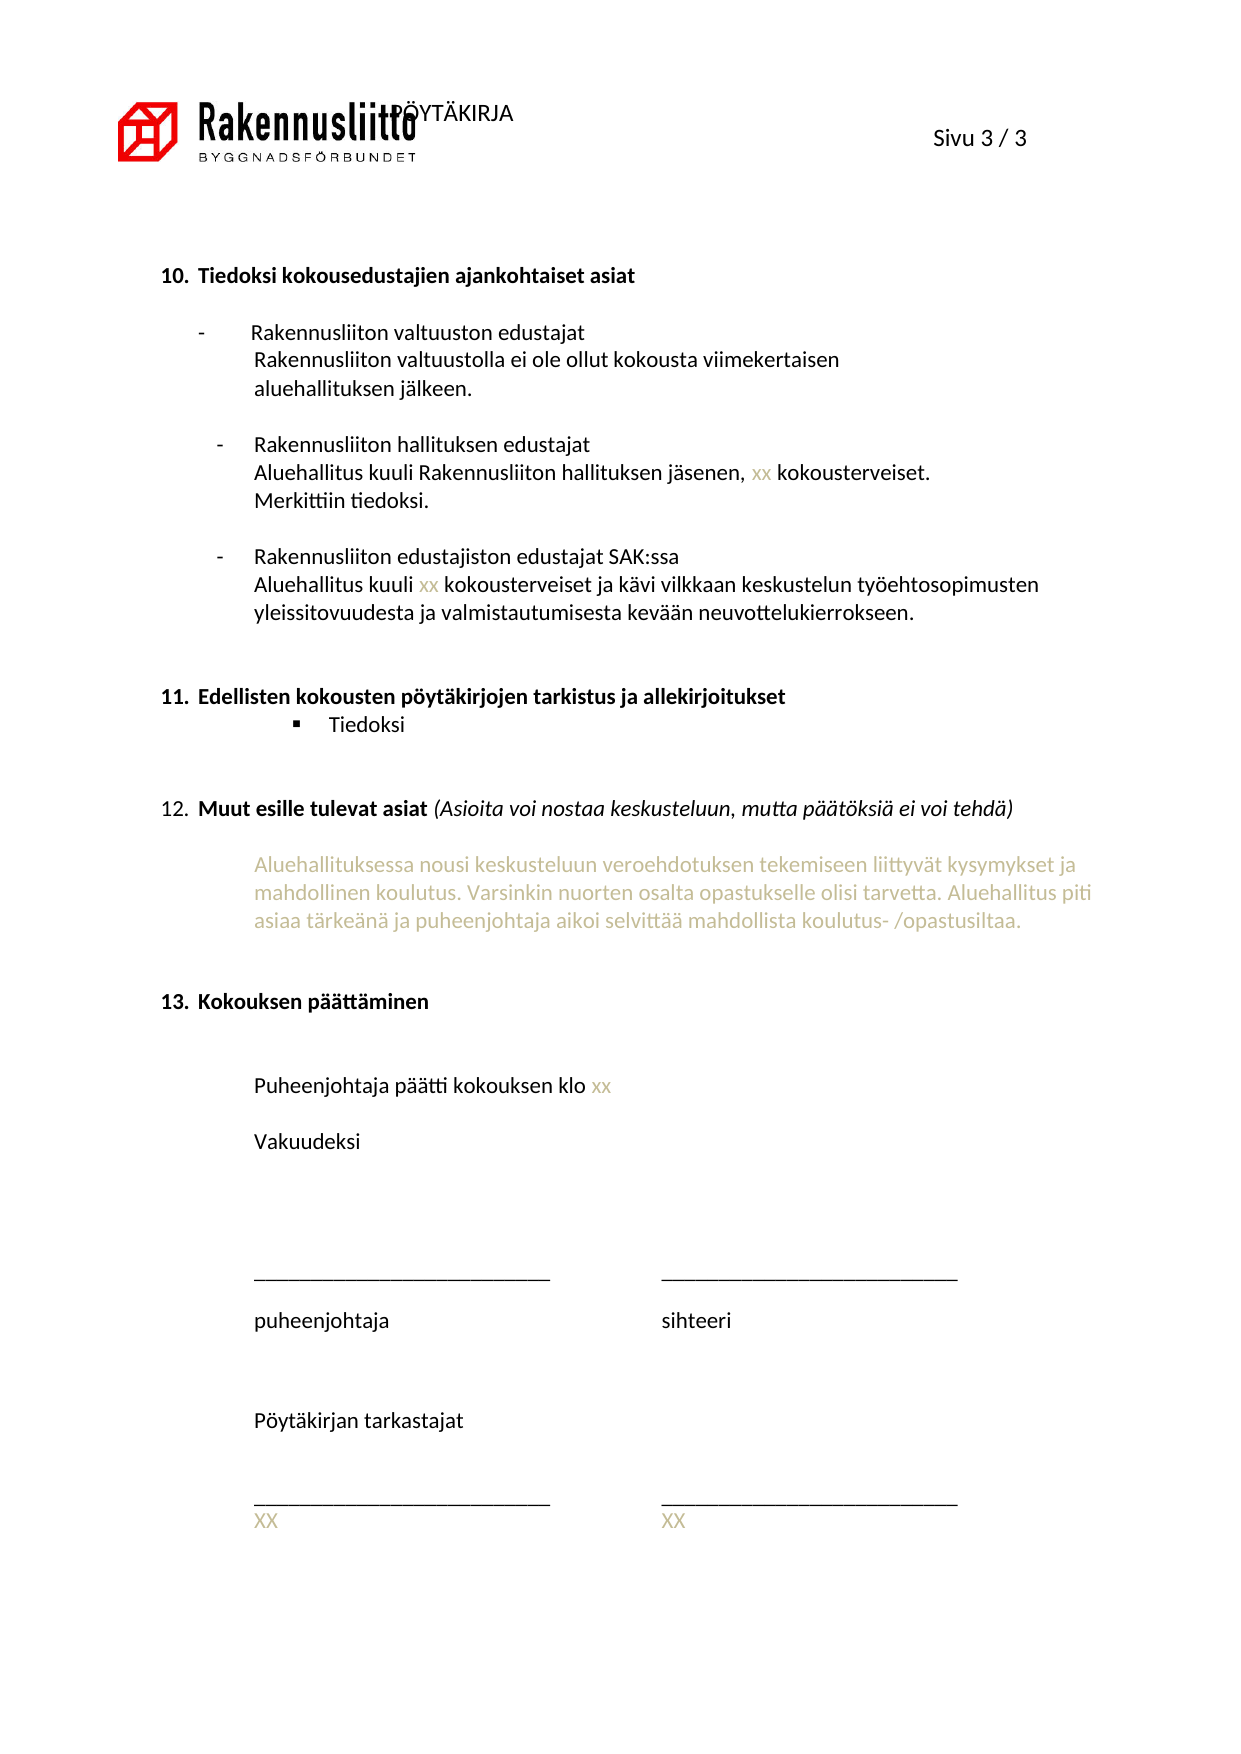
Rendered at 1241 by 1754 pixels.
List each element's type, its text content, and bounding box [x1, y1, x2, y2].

text puheenjohtaja sihteeri [254, 1308, 1122, 1333]
text XX XX [118, 1508, 1122, 1533]
list Edellisten kokousten pöytäkirjojen tarkistus ja allekirjoitukset [160, 682, 1122, 710]
text Pöytäkirjan tarkastajat [118, 1408, 1122, 1433]
list Rakennusliiton hallituksen edustajat Aluehallitus kuuli Rakennusliiton hallituksen jäsenen, xx kokousterveiset. Merkittiin tiedoksi. [216, 430, 1122, 514]
text __________________________ __________________________ [118, 1483, 1122, 1508]
list Rakennusliiton edustajiston edustajat SAK:ssa Aluehallitus kuuli xx kokousterveiset ja kävi vilkkaan keskustelun työehtosopimusten yleissitovuudesta ja valmistautumisesta kevään neuvottelukierrokseen. [216, 542, 1122, 626]
picture [118, 101, 415, 162]
text Rakennusliiton valtuustolla ei ole ollut kokousta viimekertaisen aluehallituksen jälkeen. [254, 346, 1122, 402]
list Tiedoksi kokousedustajien ajankohtaiset asiat [160, 262, 1122, 289]
list Rakennusliiton valtuuston edustajat [198, 318, 1122, 346]
text Aluehallituksessa nousi keskusteluun veroehdotuksen tekemiseen liittyvät kysymykset ja mahdollinen koulutus. Varsinkin nuorten osalta opastukselle olisi tarvetta. Aluehallitus piti asiaa tärkeänä ja puheenjohtaja aikoi selvittää mahdollista koulutus- /opastusiltaa. [254, 850, 1122, 934]
list Muut esille tulevat asiat (Asioita voi nostaa keskusteluun, mutta päätöksiä ei voi tehdä) [160, 794, 1122, 822]
picture [405, 107, 415, 119]
list Kokouksen päättäminen [160, 987, 1122, 1015]
text __________________________ __________________________ [118, 1258, 1122, 1283]
list Tiedoksi [291, 710, 1122, 738]
text Puheenjohtaja päätti kokouksen klo xx Vakuudeksi [254, 1071, 1122, 1155]
